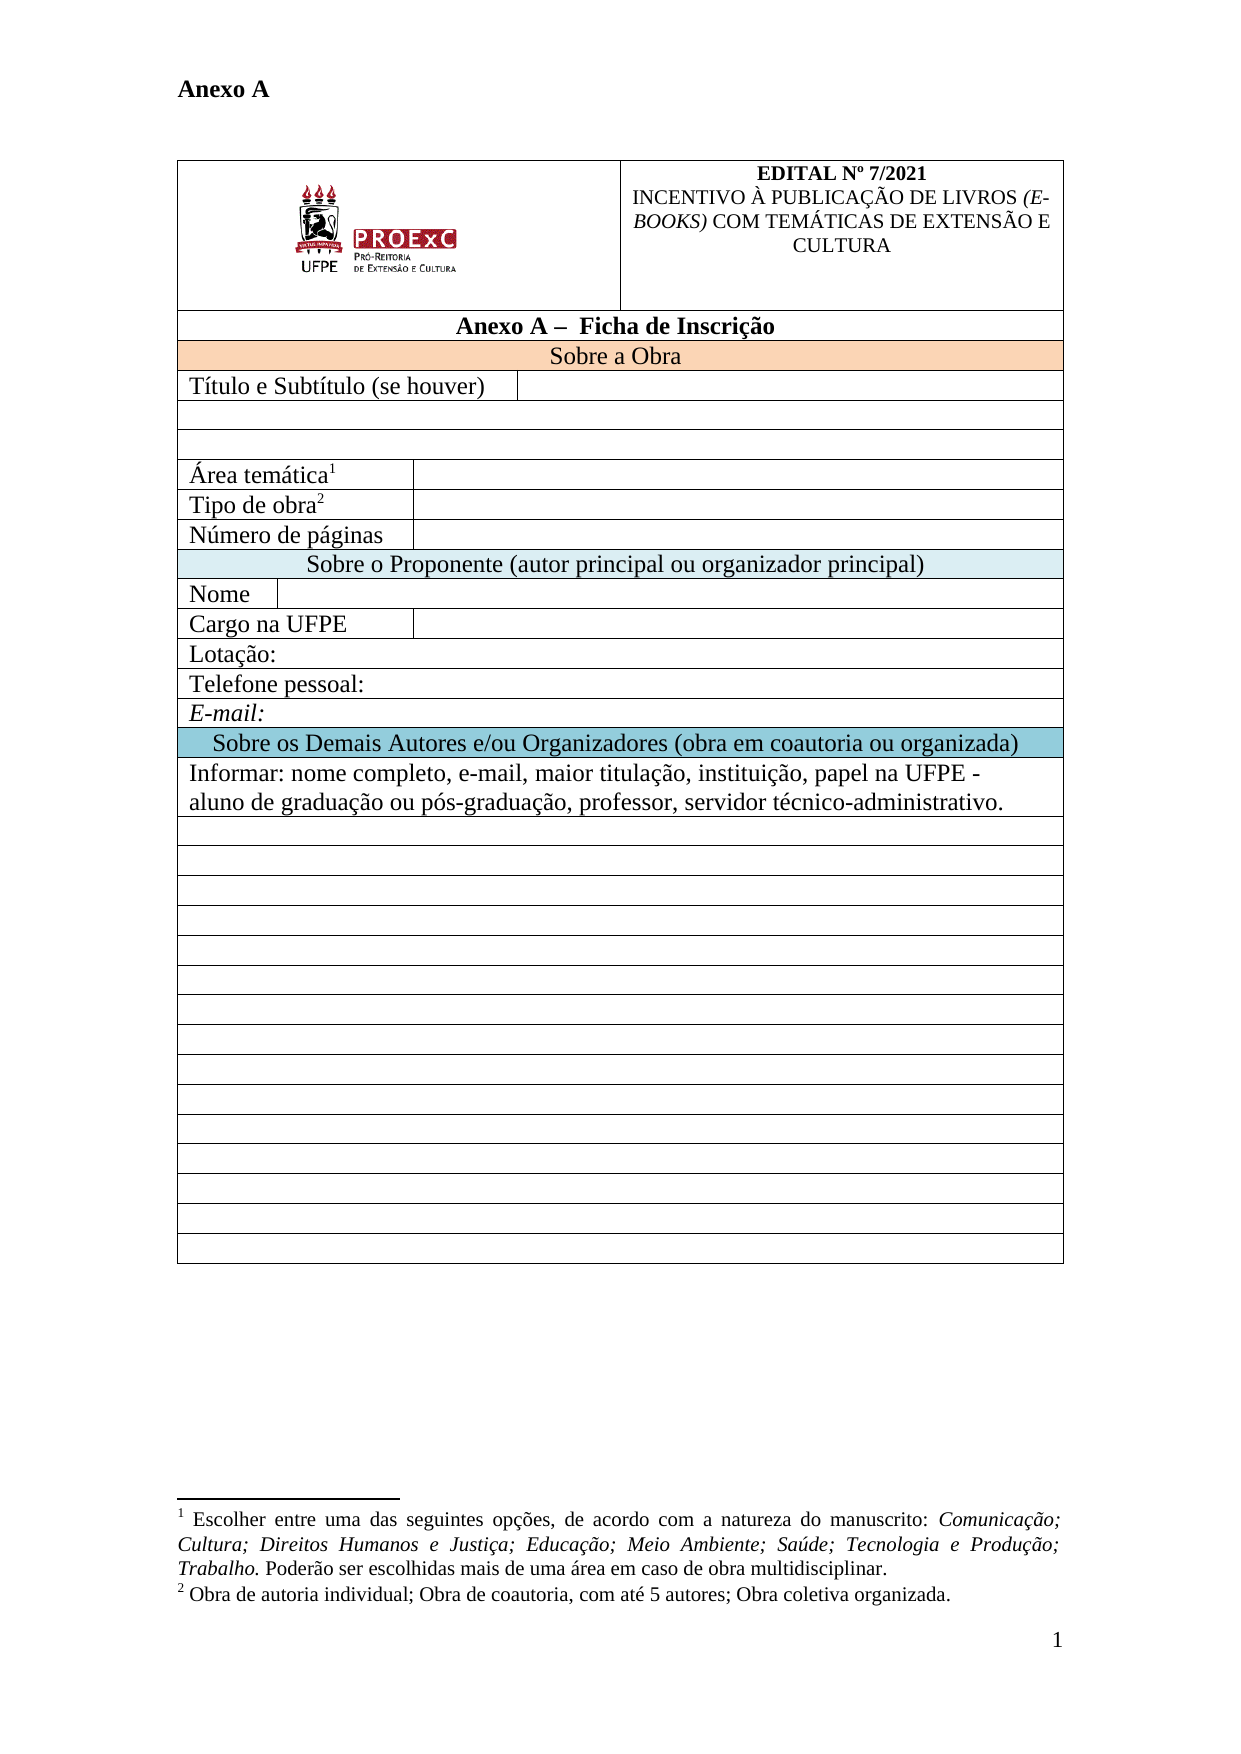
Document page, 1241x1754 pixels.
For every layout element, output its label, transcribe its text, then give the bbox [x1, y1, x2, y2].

table_cell [178, 1025, 1063, 1054]
table_cell Anexo A – Ficha de Inscrição [178, 311, 1063, 340]
table_header [178, 161, 620, 310]
table_cell Nome [178, 579, 277, 608]
table_cell Sobre a Obra [178, 341, 1063, 370]
table_cell [178, 936, 1063, 964]
table_cell Sobre os Demais Autores e/ou Organizadores (obra em coautoria ou organizada) [178, 728, 1063, 757]
table_cell [414, 520, 1063, 548]
table_cell [178, 1055, 1063, 1084]
table_cell [414, 609, 1063, 638]
table_header EDITAL Nº 7/2021 INCENTIVO À PUBLICAÇÃO DE LIVROS (E-BOOKS) COM TEMÁTICAS DE EXTENSÃO E CULTURA [621, 161, 1063, 310]
table_cell Tipo de obra [178, 490, 413, 519]
table_cell Sobre o Proponente (autor principal ou organizador principal) [178, 550, 1063, 578]
table_cell E-mail: [178, 699, 1063, 727]
table_cell [178, 966, 1063, 994]
table_cell Cargo na UFPE [178, 609, 413, 638]
table_cell [178, 1234, 1063, 1262]
text Anexo A [177, 74, 530, 102]
table_cell [178, 817, 1063, 845]
table_cell [178, 1115, 1063, 1143]
table_cell [178, 846, 1063, 875]
table_cell [414, 460, 1063, 489]
table_cell [178, 995, 1063, 1024]
table_cell [178, 1085, 1063, 1113]
table_cell [178, 401, 1063, 429]
table_cell [178, 1174, 1063, 1203]
table_cell Telefone pessoal: [178, 669, 1063, 697]
table_cell [178, 1204, 1063, 1233]
table_cell [518, 371, 1063, 399]
table_cell [178, 1144, 1063, 1173]
table_cell [414, 490, 1063, 519]
table_cell Área temática [178, 460, 413, 489]
table_cell Informar: nome completo, e-mail, maior titulação, instituição, papel na UFPE - aluno de graduação ou pós-graduação, professor, servidor técnico-administrativo. [178, 758, 1063, 816]
table_cell [178, 876, 1063, 905]
picture [286, 169, 464, 302]
table_cell [178, 906, 1063, 935]
table_cell Número de páginas [178, 520, 413, 548]
table_cell [278, 579, 1063, 608]
table_cell [178, 430, 1063, 459]
table_cell Lotação: [178, 639, 1063, 668]
table_cell Título e Subtítulo (se houver) [178, 371, 517, 399]
